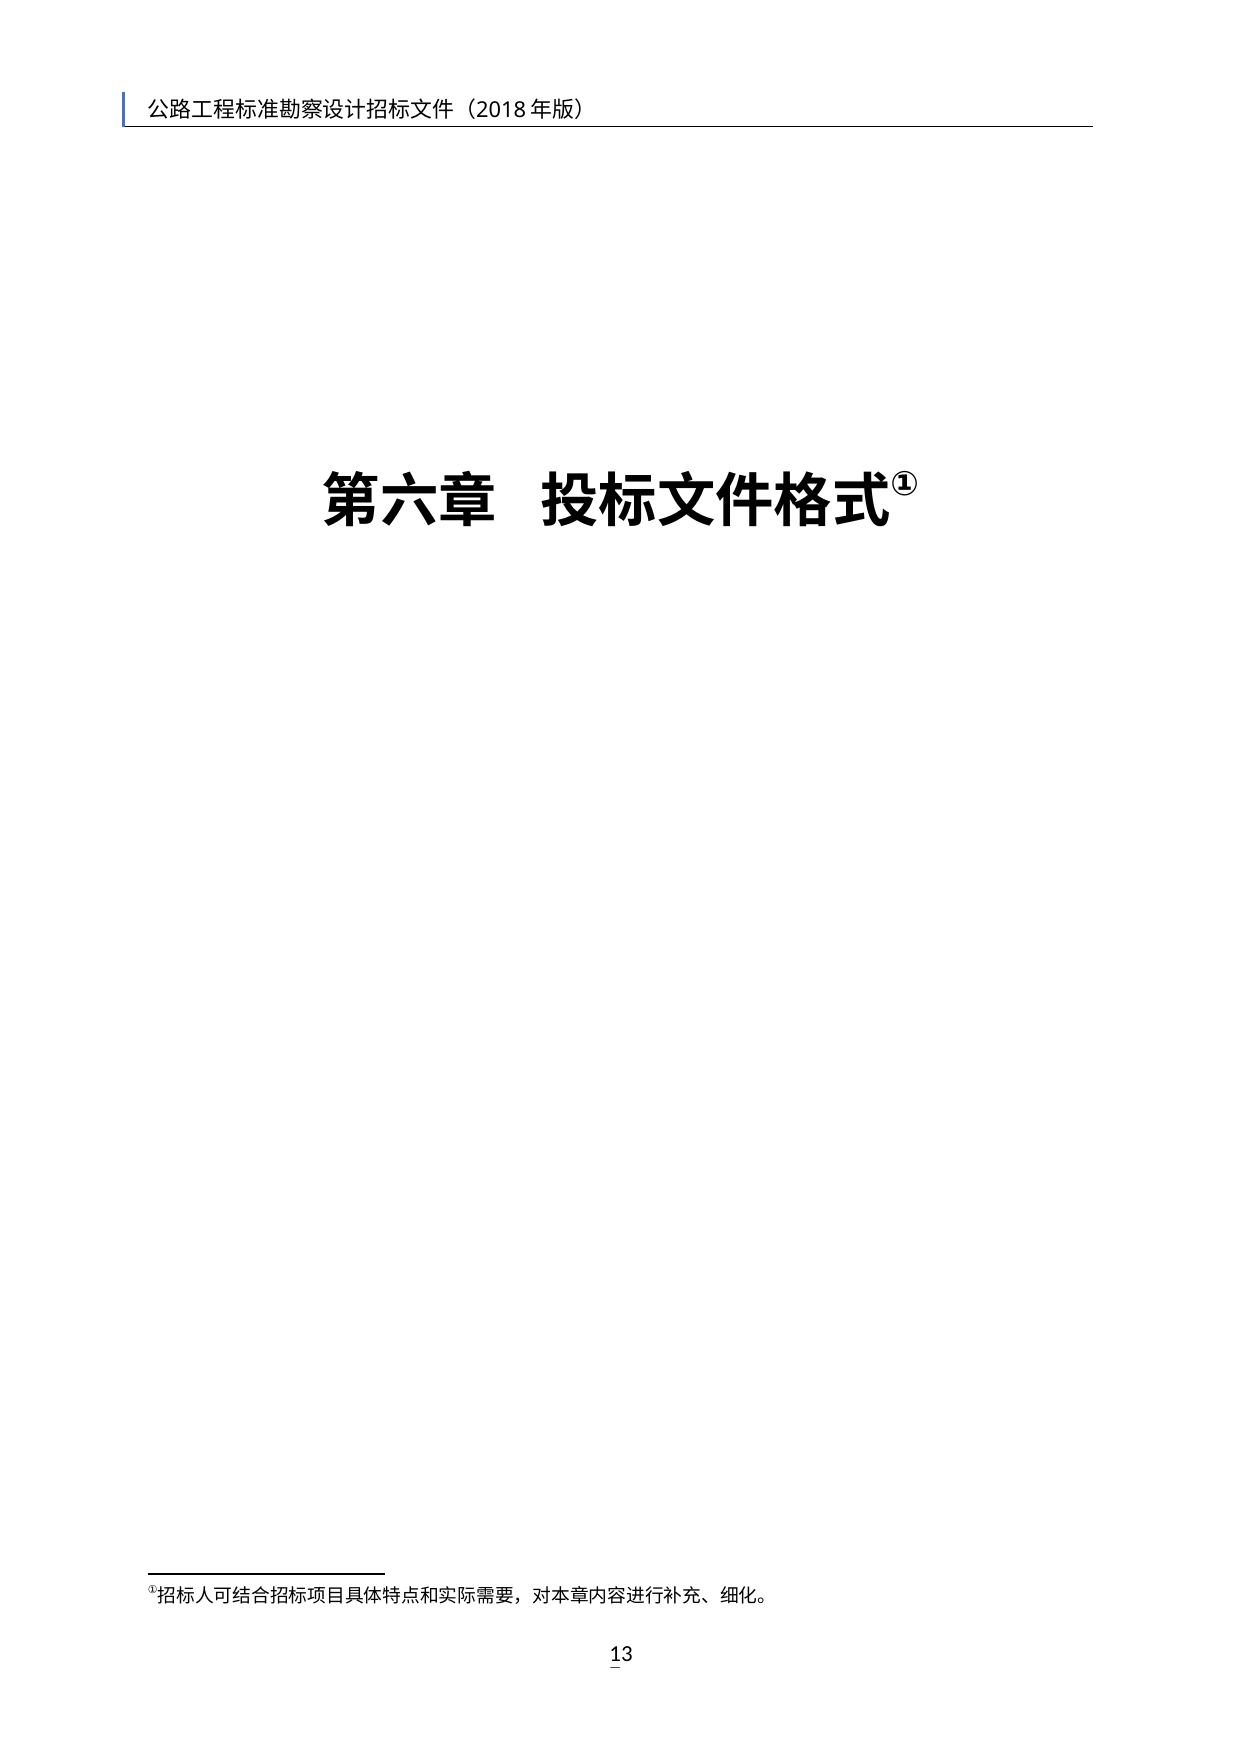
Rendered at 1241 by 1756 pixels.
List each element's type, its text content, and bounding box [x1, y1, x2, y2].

text 第六章 投标文件格式 [148, 454, 1093, 539]
